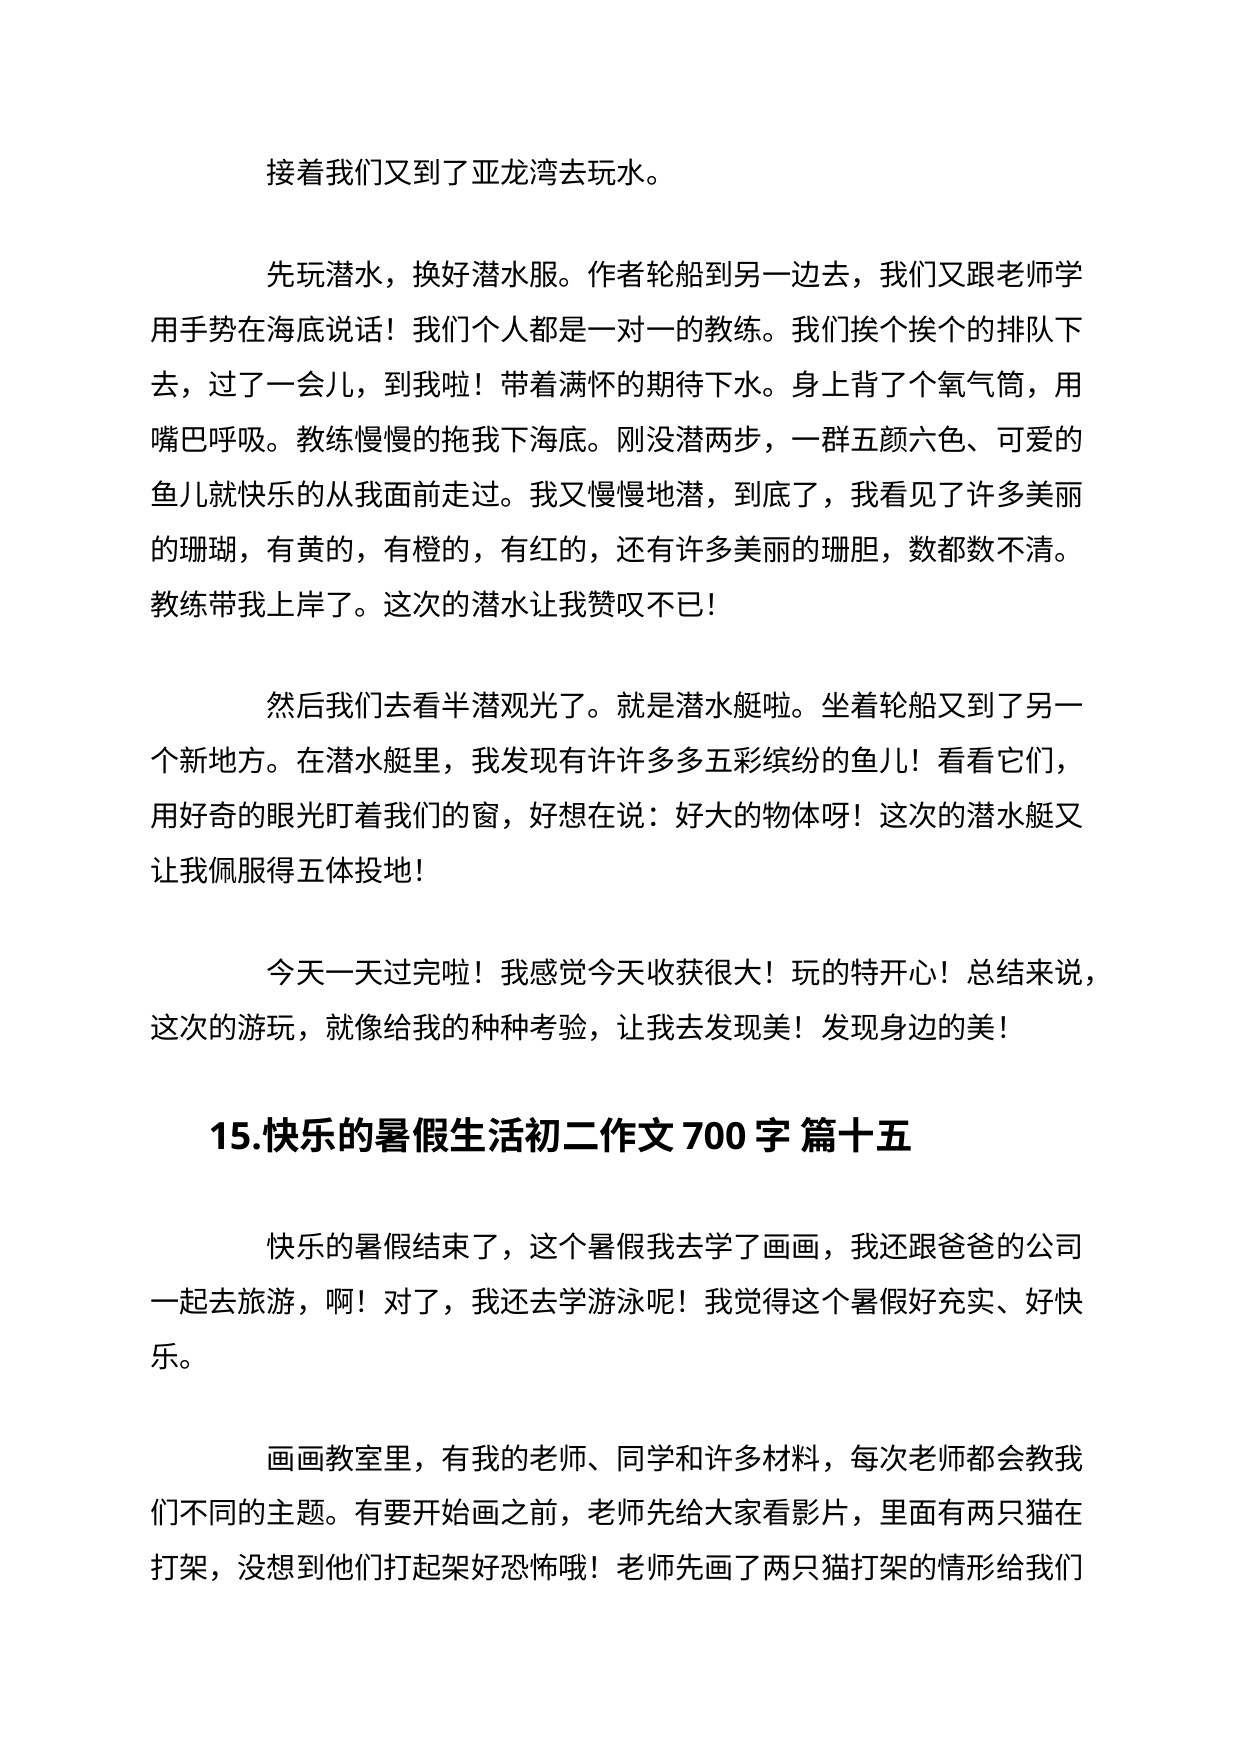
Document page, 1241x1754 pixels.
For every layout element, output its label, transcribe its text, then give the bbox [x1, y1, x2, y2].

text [150, 1435, 1090, 1587]
text 然后我们去看半潜观光了。就是潜水艇啦。坐着轮船又到了另一个新地方。在潜水艇里，我发现有许许多多五彩缤纷的鱼儿！看看它们，用好奇的眼光盯着我们的窗，好想在说：好大的物体呀！这次的潜水艇又让我佩服得五体投地！ [150, 683, 1090, 890]
text 先玩潜水，换好潜水服。作者轮船到另一边去，我们又跟老师学用手势在海底说话！我们个人都是一对一的教练。我们挨个挨个的排队下去，过了一会儿，到我啦！带着满怀的期待下水。身上背了个氧气筒，用嘴巴呼吸。教练慢慢的拖我下海底。刚没潜两步，一群五颜六色、可爱的鱼儿就快乐的从我面前走过。我又慢慢地潜，到底了，我看见了许多美丽的珊瑚，有黄的，有橙的，有红的，还有许多美丽的珊胆，数都数不清。教练带我上岸了。这次的潜水让我赞叹不已！ [150, 252, 1090, 623]
text 15.快乐的暑假生活初二作文700字 篇十五 [150, 1106, 1090, 1161]
text 今天一天过完啦！我感觉今天收获很大！玩的特开心！总结来说，这次的游玩，就像给我的种种考验，让我去发现美！发现身边的美！ [150, 949, 1090, 1047]
text 接着我们又到了亚龙湾去玩水。 [150, 150, 1090, 192]
text 快乐的暑假结束了，这个暑假我去学了画画，我还跟爸爸的公司一起去旅游，啊！对了，我还去学游泳呢！我觉得这个暑假好充实、好快乐。 [150, 1224, 1090, 1376]
